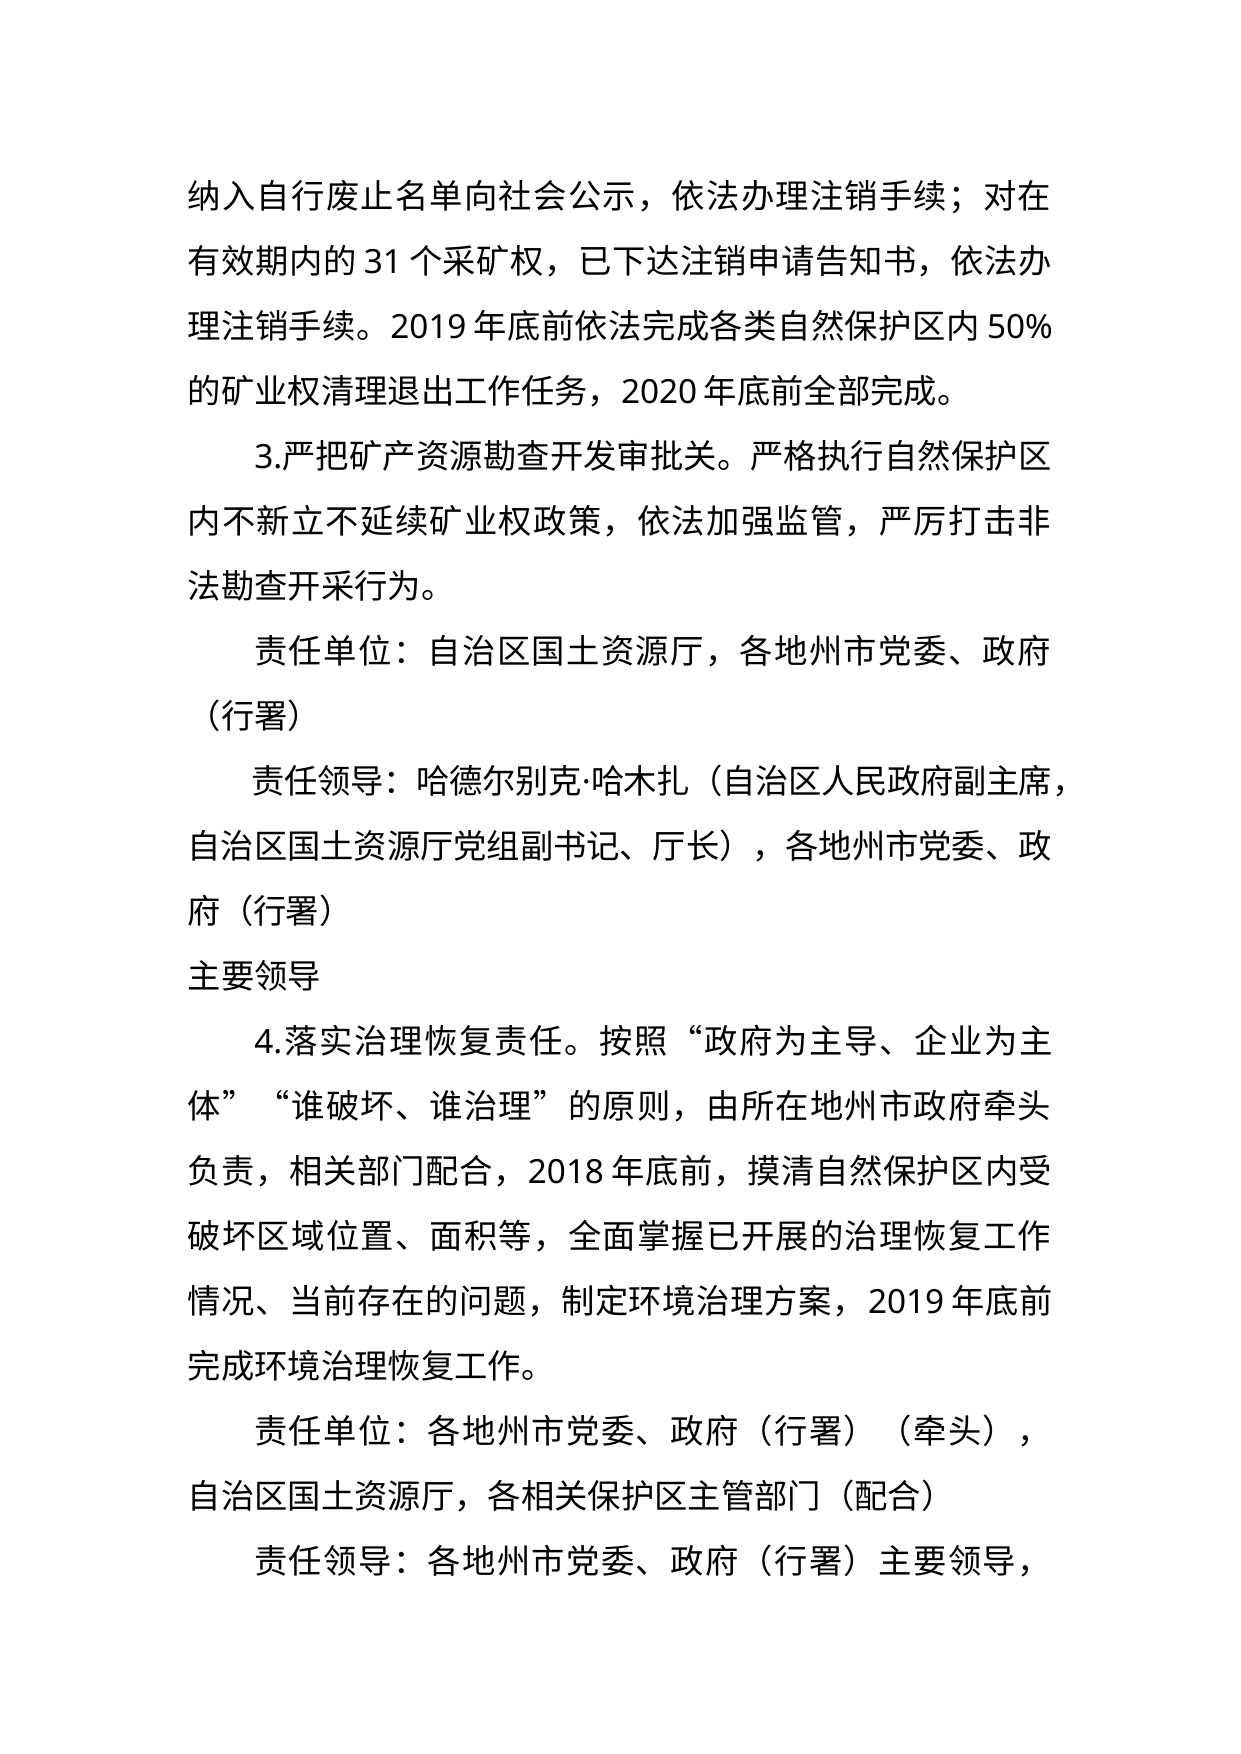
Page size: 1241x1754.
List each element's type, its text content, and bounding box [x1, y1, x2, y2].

text 主要领导 [187, 942, 1053, 1007]
text 责任单位：自治区国土资源厅，各地州市党委、政府（行署） [187, 617, 1053, 747]
text 3.严把矿产资源勘查开发审批关。严格执行自然保护区内不新立不延续矿业权政策，依法加强监管，严厉打击非法勘查开采行为。 [187, 422, 1053, 617]
text 责任领导：哈德尔别克·哈木扎（自治区人民政府副主席，自治区国土资源厅党组副书记、厅长），各地州市党委、政府（行署） [187, 747, 1053, 942]
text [187, 162, 1053, 422]
text 4.落实治理恢复责任。按照“政府为主导、企业为主体”“谁破坏、谁治理”的原则，由所在地州市政府牵头负责，相关部门配合，2018年底前，摸清自然保护区内受破坏区域位置、面积等，全面掌握已开展的治理恢复工作情况、当前存在的问题，制定环境治理方案，2019年底前完成环境治理恢复工作。 [187, 1007, 1053, 1397]
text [187, 1527, 1053, 1592]
text 责任单位：各地州市党委、政府（行署）（牵头），自治区国土资源厅，各相关保护区主管部门（配合） [187, 1397, 1053, 1527]
